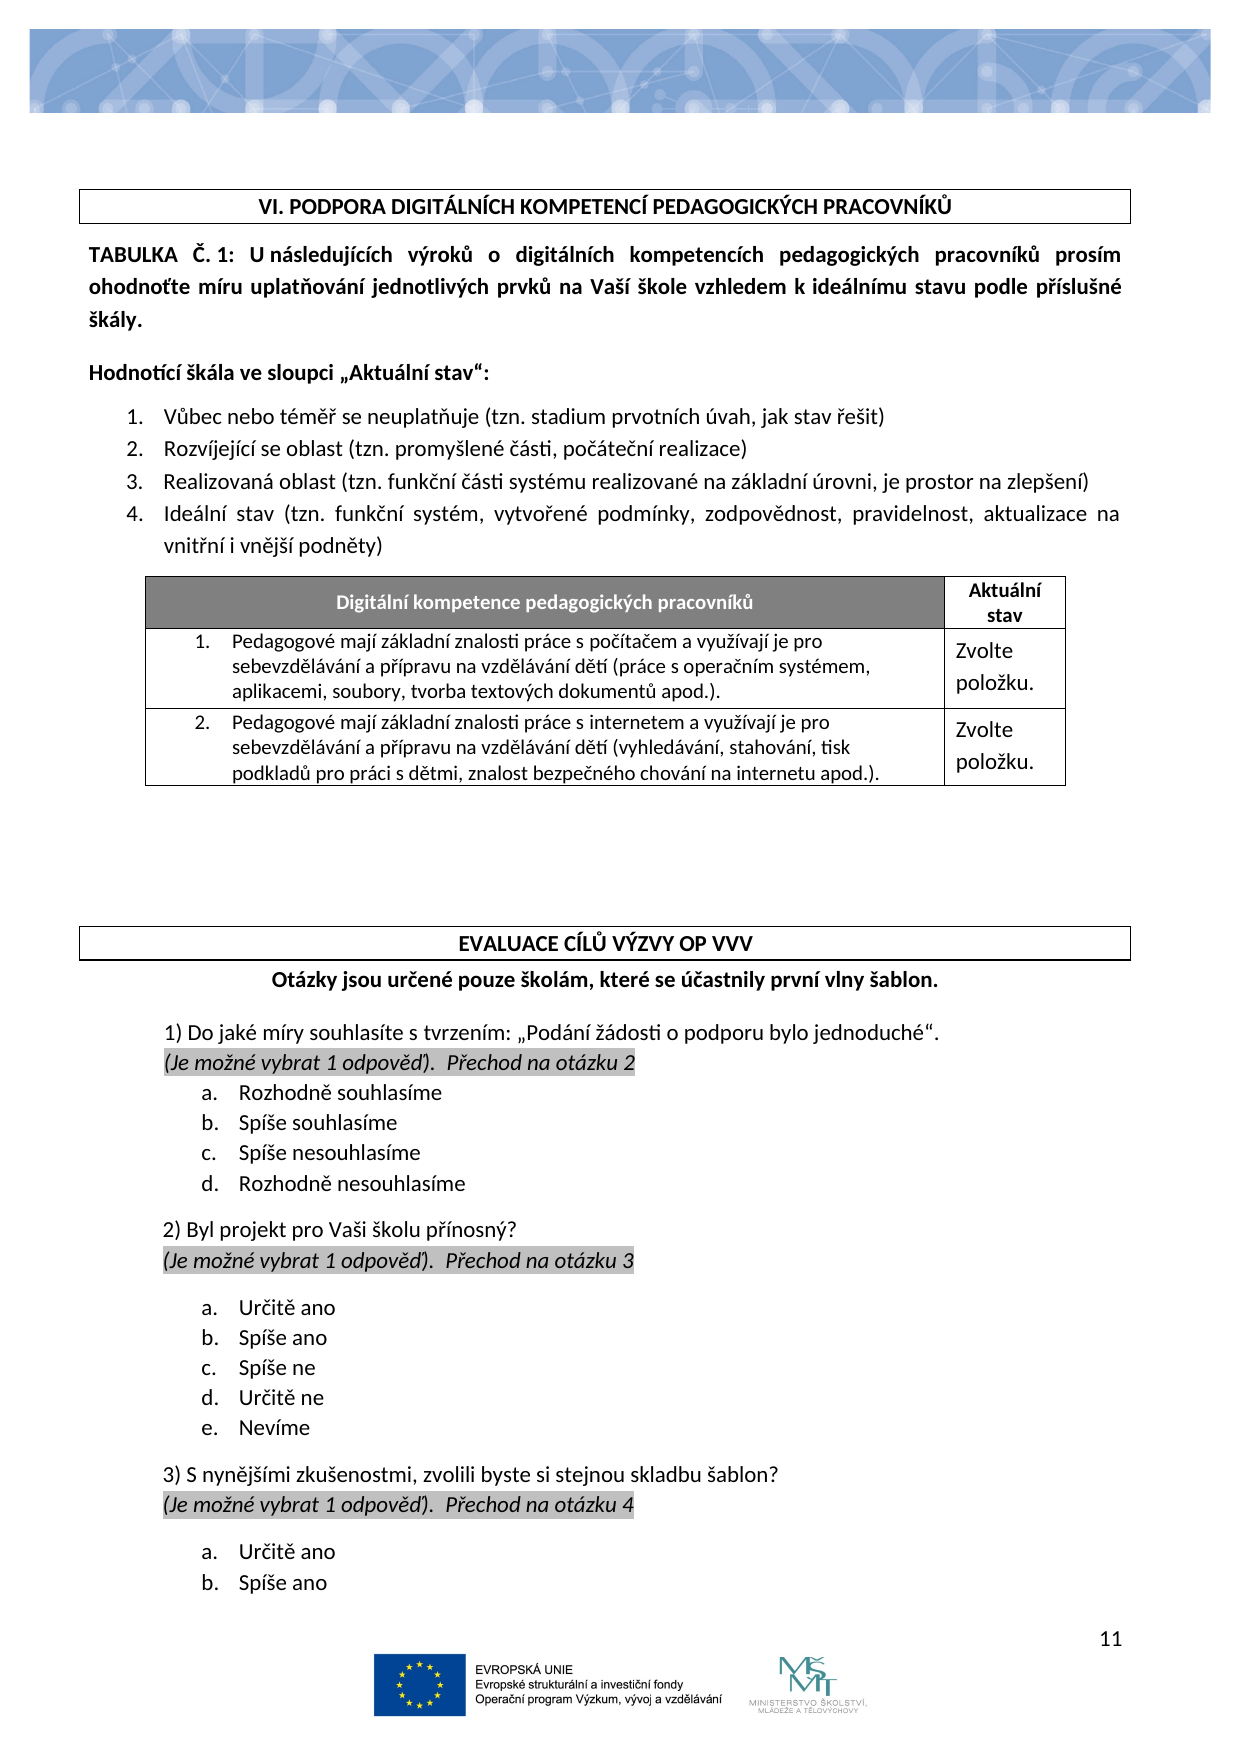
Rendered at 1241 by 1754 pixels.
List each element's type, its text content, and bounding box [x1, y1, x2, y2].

picture [343, 1624, 897, 1747]
list Realizovaná oblast (tzn. funkční části systému realizované na základní úrovni, je prostor na zlepšení) [126, 467, 1122, 495]
list Spíše ano [201, 1323, 1122, 1351]
text TABULKA Č. 1: U následujících výroků o digitálních kompetencích pedagogických pracovníků prosím ohodnoťte míru uplatňování jednotlivých prvků na Vaší škole vzhledem k ideálnímu stavu podle příslušné škály. [89, 240, 1122, 333]
table_header Aktuální stav [945, 577, 1065, 628]
list Spíše souhlasíme [201, 1108, 1122, 1136]
subtitle EVALUACE CÍLŮ VÝZVY OP VVV [80, 927, 1130, 959]
list Určitě ne [201, 1383, 1122, 1411]
text 2) Byl projekt pro Vaši školu přínosný? (Je možné vybrat 1 odpověď). Přechod na otázku 3 [162, 1216, 1122, 1274]
list Rozhodně souhlasíme [201, 1078, 1122, 1106]
table_cell Pedagogové mají základní znalosti práce s počítačem a využívají je pro sebevzdělávání a přípravu na vzdělávání dětí (práce s operačním systémem, aplikacemi, soubory, tvorba textových dokumentů apod.). [146, 629, 944, 708]
text 3) S nynějšími zkušenostmi, zvolili byste si stejnou skladbu šablon? (Je možné vybrat 1 odpověď). Přechod na otázku 4 [162, 1460, 1122, 1519]
list 1) Do jaké míry souhlasíte s tvrzením: „Podání žádosti o podporu bylo jednoduché“. (Je možné vybrat 1 odpověď). Přechod na otázku 2 [164, 1018, 1122, 1076]
text Hodnotící škála ve sloupci „Aktuální stav“: [89, 358, 1122, 386]
list Spíše ne [201, 1353, 1122, 1381]
list Spíše nesouhlasíme [201, 1138, 1122, 1167]
list Spíše ano [201, 1568, 1122, 1596]
list Rozhodně nesouhlasíme [201, 1169, 1122, 1197]
list Určitě ano [201, 1293, 1122, 1321]
table_header Digitální kompetence pedagogických pracovníků [146, 577, 944, 628]
text Otázky jsou určené pouze školám, které se účastnily první vlny šablon. [89, 965, 1122, 993]
picture [29, 29, 1211, 113]
subtitle VI. PODPORA DIGITÁLNÍCH KOMPETENCÍ PEDAGOGICKÝCH PRACOVNÍKŮ [80, 190, 1130, 223]
table_cell Pedagogové mají základní znalosti práce s internetem a využívají je pro sebevzdělávání a přípravu na vzdělávání dětí (vyhledávání, stahování, tisk podkladů pro práci s dětmi, znalost bezpečného chování na internetu apod.). [146, 709, 944, 785]
list Nevíme [201, 1413, 1122, 1442]
list Určitě ano [201, 1537, 1122, 1566]
list Ideální stav (tzn. funkční systém, vytvořené podmínky, zodpovědnost, pravidelnost, aktualizace na vnitřní i vnější podněty) [126, 499, 1122, 559]
list Rozvíjející se oblast (tzn. promyšlené části, počáteční realizace) [126, 434, 1122, 463]
list Vůbec nebo téměř se neuplatňuje (tzn. stadium prvotních úvah, jak stav řešit) [126, 402, 1122, 430]
